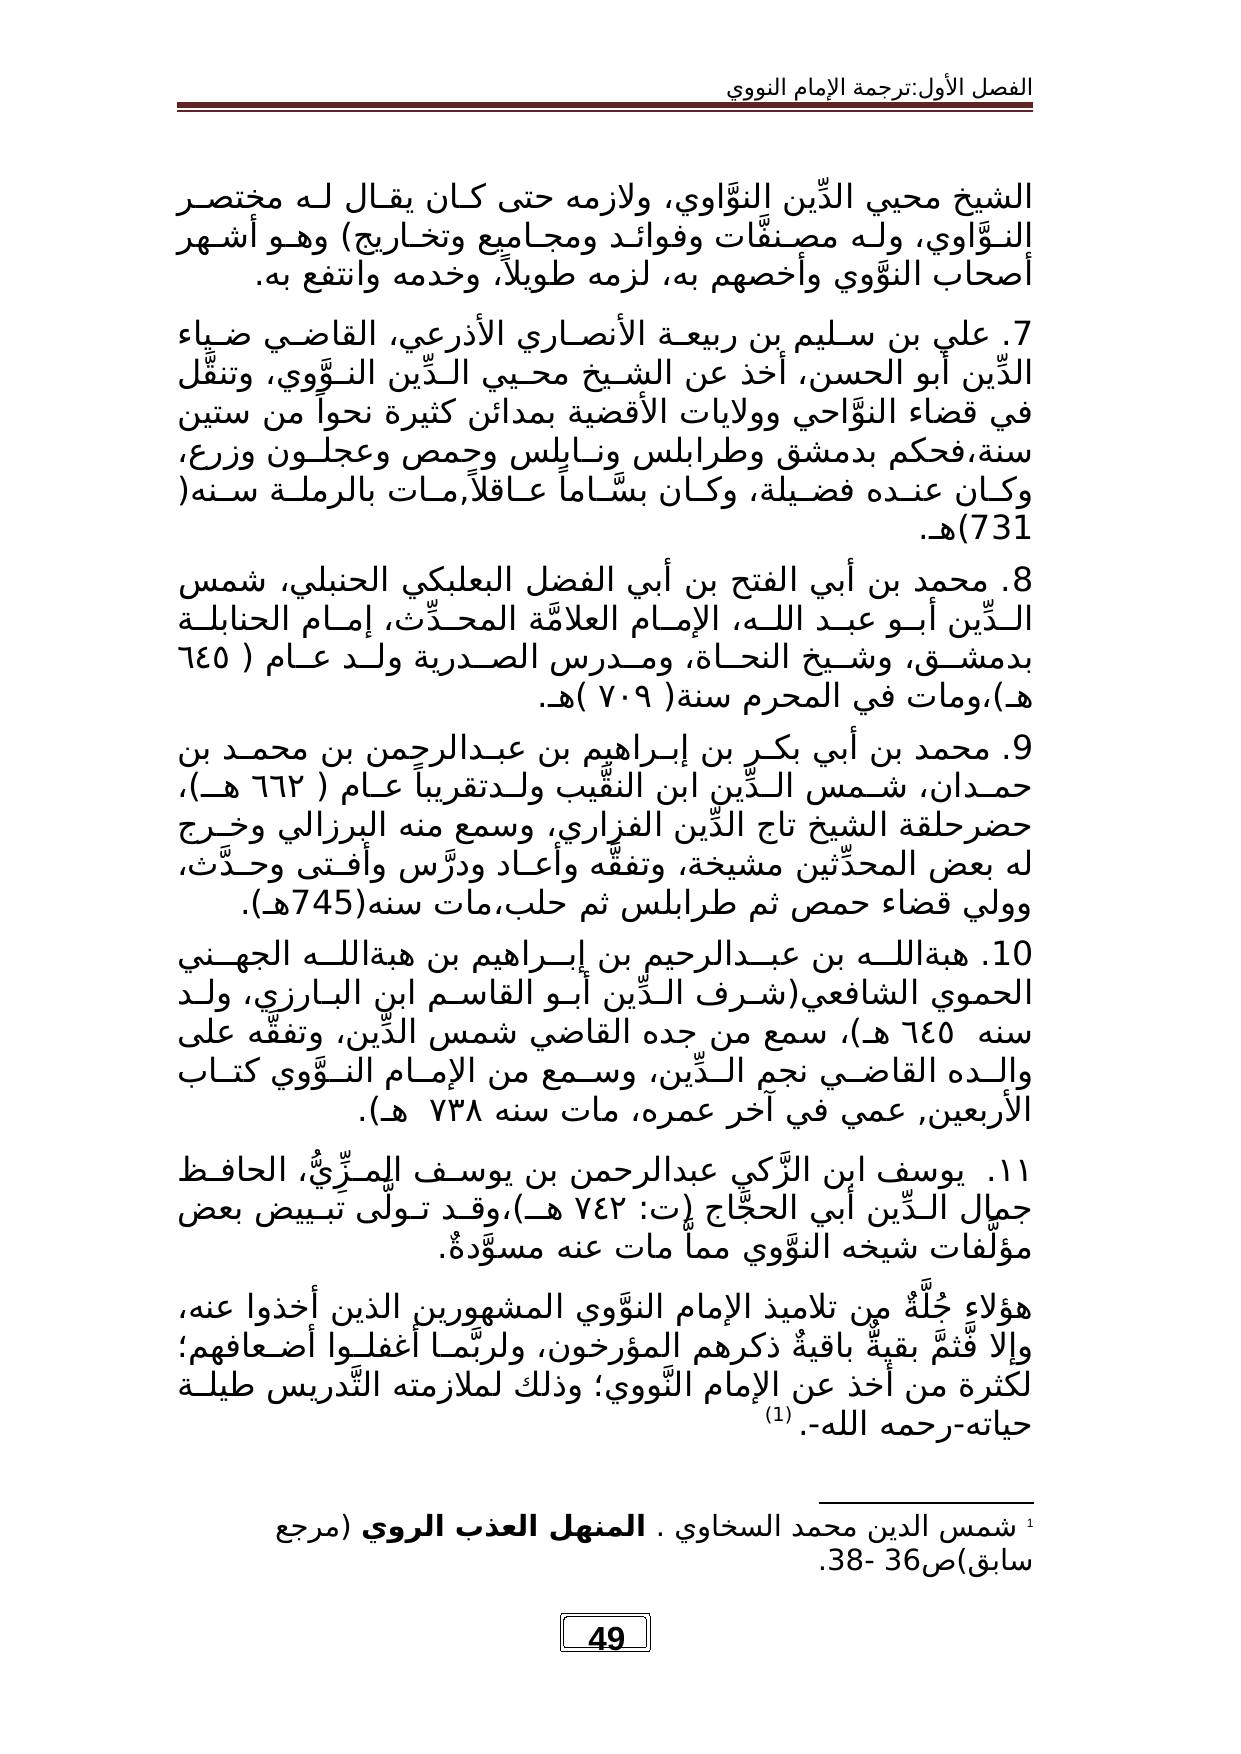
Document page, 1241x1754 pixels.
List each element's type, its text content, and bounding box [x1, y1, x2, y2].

text ١١. يوسف ابن الزَّكي عبدالرحمن بن يوسف المزِِّيُّ، الحافظ جمال الدِّين أبي الحجَّاج (ت: ٧٤٢ هـ)،وقد تولَّى تبييض بعض مؤلَّفات شيخه النوَّوي مماَّ مات عنه مسوَّدةٌ. [177, 1150, 1033, 1267]
text 7. علي بن سليم بن ربيعة الأنصاري الأذرعي، القاضي ضياء الدِّين أبو الحسن، أخذ عن الشيخ محيي الدِّين النوَّوي، وتنقَّل في قضاء النوَّاحي وولايات الأقضية بمدائن كثيرة نحواً من ستين سنة،فحكم بدمشق وطرابلس ونابلس وحمص وعجلون وزرع، وكان عنده فضيلة، وكان بسَّاماً عاقلاً,مات بالرملة سنه(731)هـ. [177, 314, 1033, 548]
text 8. محمد بن أبي الفتح بن أبي الفضل البعلبكي الحنبلي، شمس الدِّين أبو عبد الله، الإمام العلامَّة المحدِّث، إمام الحنابلة بدمشق، وشيخ النحاة، ومدرس الصدرية ولد عام ( ٦٤٥ هـ)،ومات في المحرم سنة( ٧٠٩ )هـ. [177, 560, 1033, 716]
text 10. هبةالله بن عبدالرحيم بن إبراهيم بن هبةالله الجهني الحموي الشافعي(شرف الدِّين أبو القاسم ابن البارزي، ولد سنه ٦٤٥ هـ)، سمع من جده القاضي شمس الدِّين، وتفقَّه على والده القاضي نجم الدِّين، وسمع من الإمام النوَّوي كتاب الأربعين, عمي في آخر عمره، مات سنه ٧٣٨ هـ). [177, 935, 1033, 1129]
text 9. محمد بن أبي بكر بن إبراهيم بن عبدالرحمن بن محمد بن حمدان، شمس الدِّين ابن النقَّيب ولدتقريباً عام ( ٦٦٢ هـ)، حضرحلقة الشيخ تاج الدِّين الفزاري، وسمع منه البرزالي وخرج له بعض المحدِّثين مشيخة، وتفقَّه وأعاد ودرَّس وأفتى وحدَّث، وولي قضاء حمص ثم طرابلس ثم حلب،مات سنه(745هـ). [177, 728, 1033, 922]
text هؤلاء جُلَّةٌ من تلاميذ الإمام النوَّوي المشهورين الذين أخذوا عنه، وإلا فَّثمَّ بقيةٌَّ باقيةٌ ذكرهم المؤرخون، ولربَّما أغفلوا أضعافهم؛ لكثرة من أخذ عن الإمام النَّووي؛ وذلك لملازمته التَّدريس طيلة حياته-رحمه الله-. () [177, 1287, 1033, 1443]
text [177, 177, 1033, 294]
